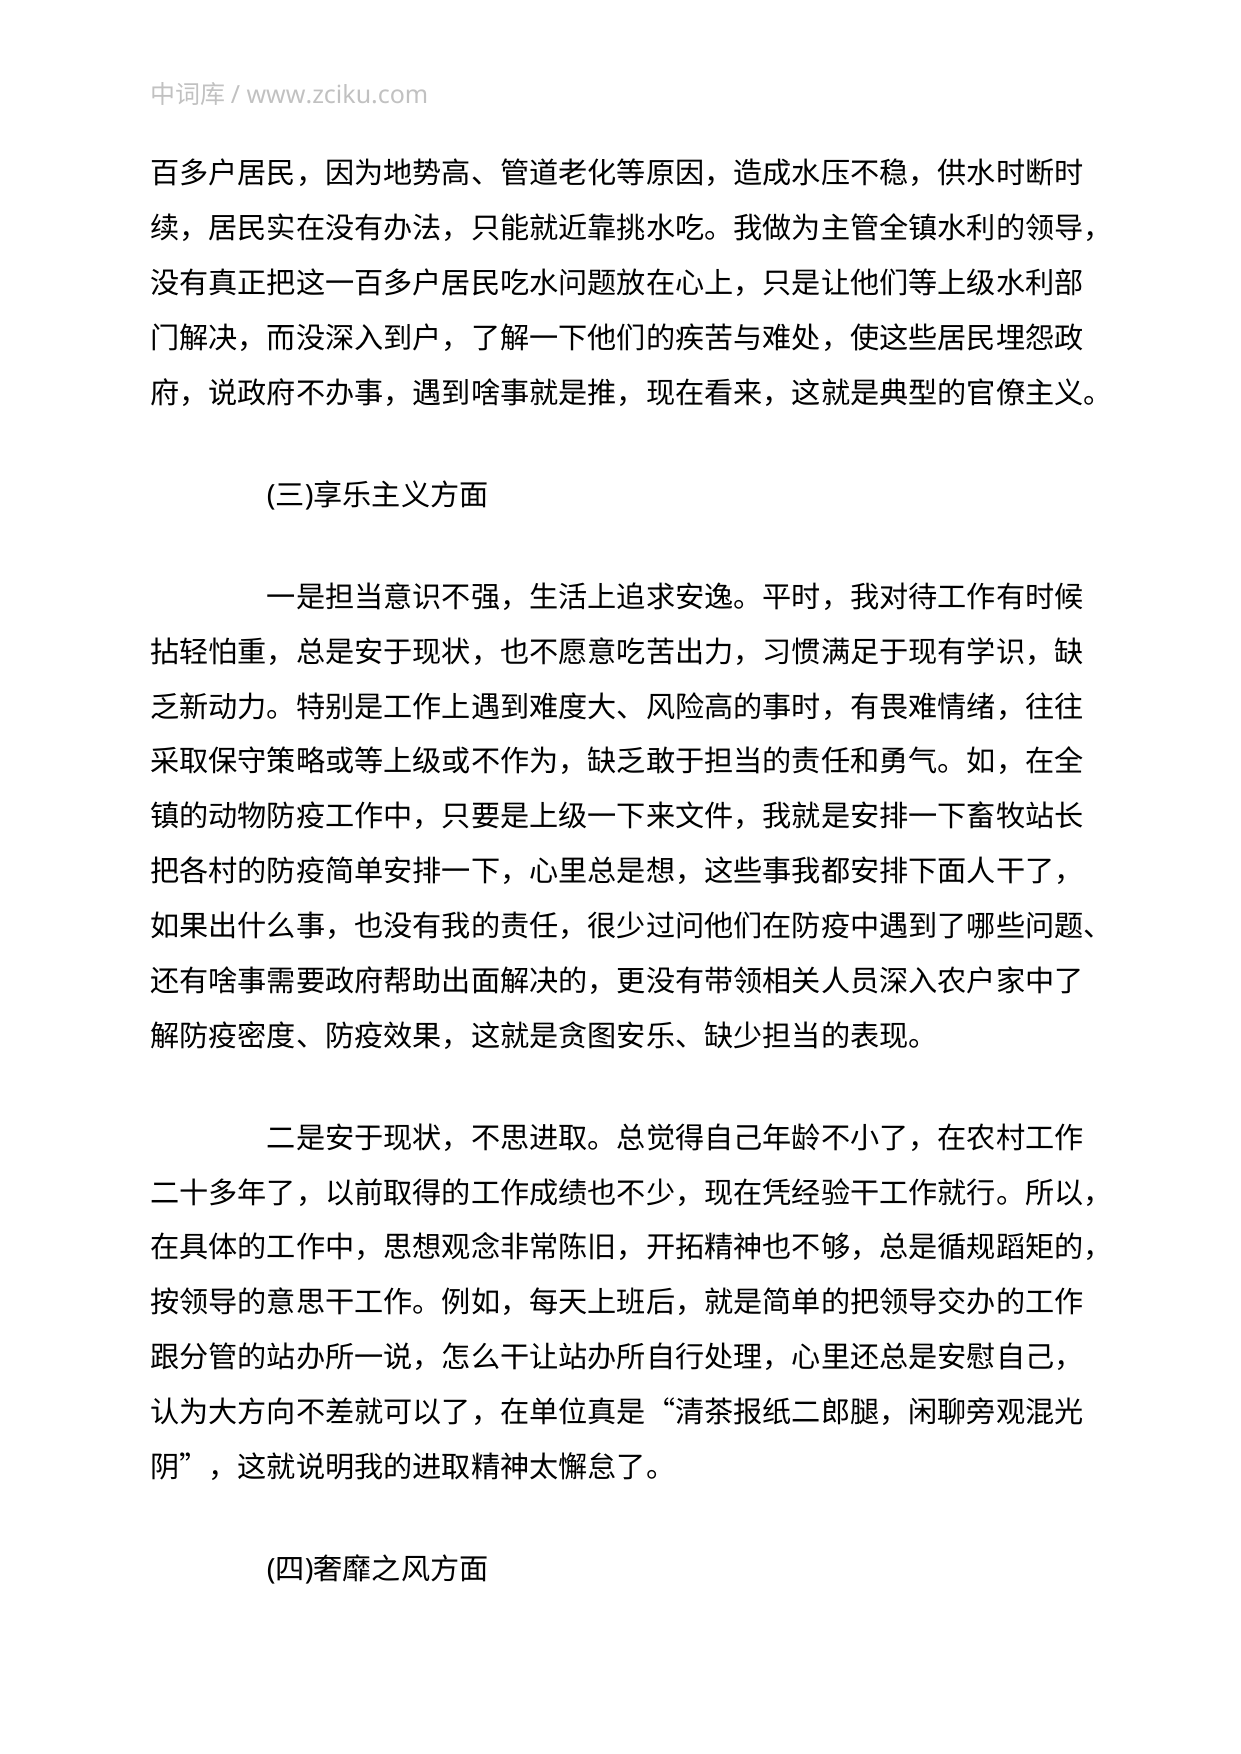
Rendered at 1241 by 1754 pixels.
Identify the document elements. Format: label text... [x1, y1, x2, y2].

text 二是安于现状，不思进取。总觉得自己年龄不小了，在农村工作二十多年了，以前取得的工作成绩也不少，现在凭经验干工作就行。所以，在具体的工作中，思想观念非常陈旧，开拓精神也不够，总是循规蹈矩的，按领导的意思干工作。例如，每天上班后，就是简单的把领导交办的工作跟分管的站办所一说，怎么干让站办所自行处理，心里还总是安慰自己，认为大方向不差就可以了，在单位真是“清茶报纸二郎腿，闲聊旁观混光阴”，这就说明我的进取精神太懈怠了。 [150, 1114, 1090, 1486]
text (四)奢靡之风方面 [150, 1545, 1090, 1588]
text (三)享乐主义方面 [150, 471, 1090, 514]
text 一是担当意识不强，生活上追求安逸。平时，我对待工作有时候拈轻怕重，总是安于现状，也不愿意吃苦出力，习惯满足于现有学识，缺乏新动力。特别是工作上遇到难度大、风险高的事时，有畏难情绪，往往采取保守策略或等上级或不作为，缺乏敢于担当的责任和勇气。如，在全镇的动物防疫工作中，只要是上级一下来文件，我就是安排一下畜牧站长把各村的防疫简单安排一下，心里总是想，这些事我都安排下面人干了，如果出什么事，也没有我的责任，很少过问他们在防疫中遇到了哪些问题、还有啥事需要政府帮助出面解决的，更没有带领相关人员深入农户家中了解防疫密度、防疫效果，这就是贪图安乐、缺少担当的表现。 [150, 573, 1090, 1055]
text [150, 150, 1090, 412]
